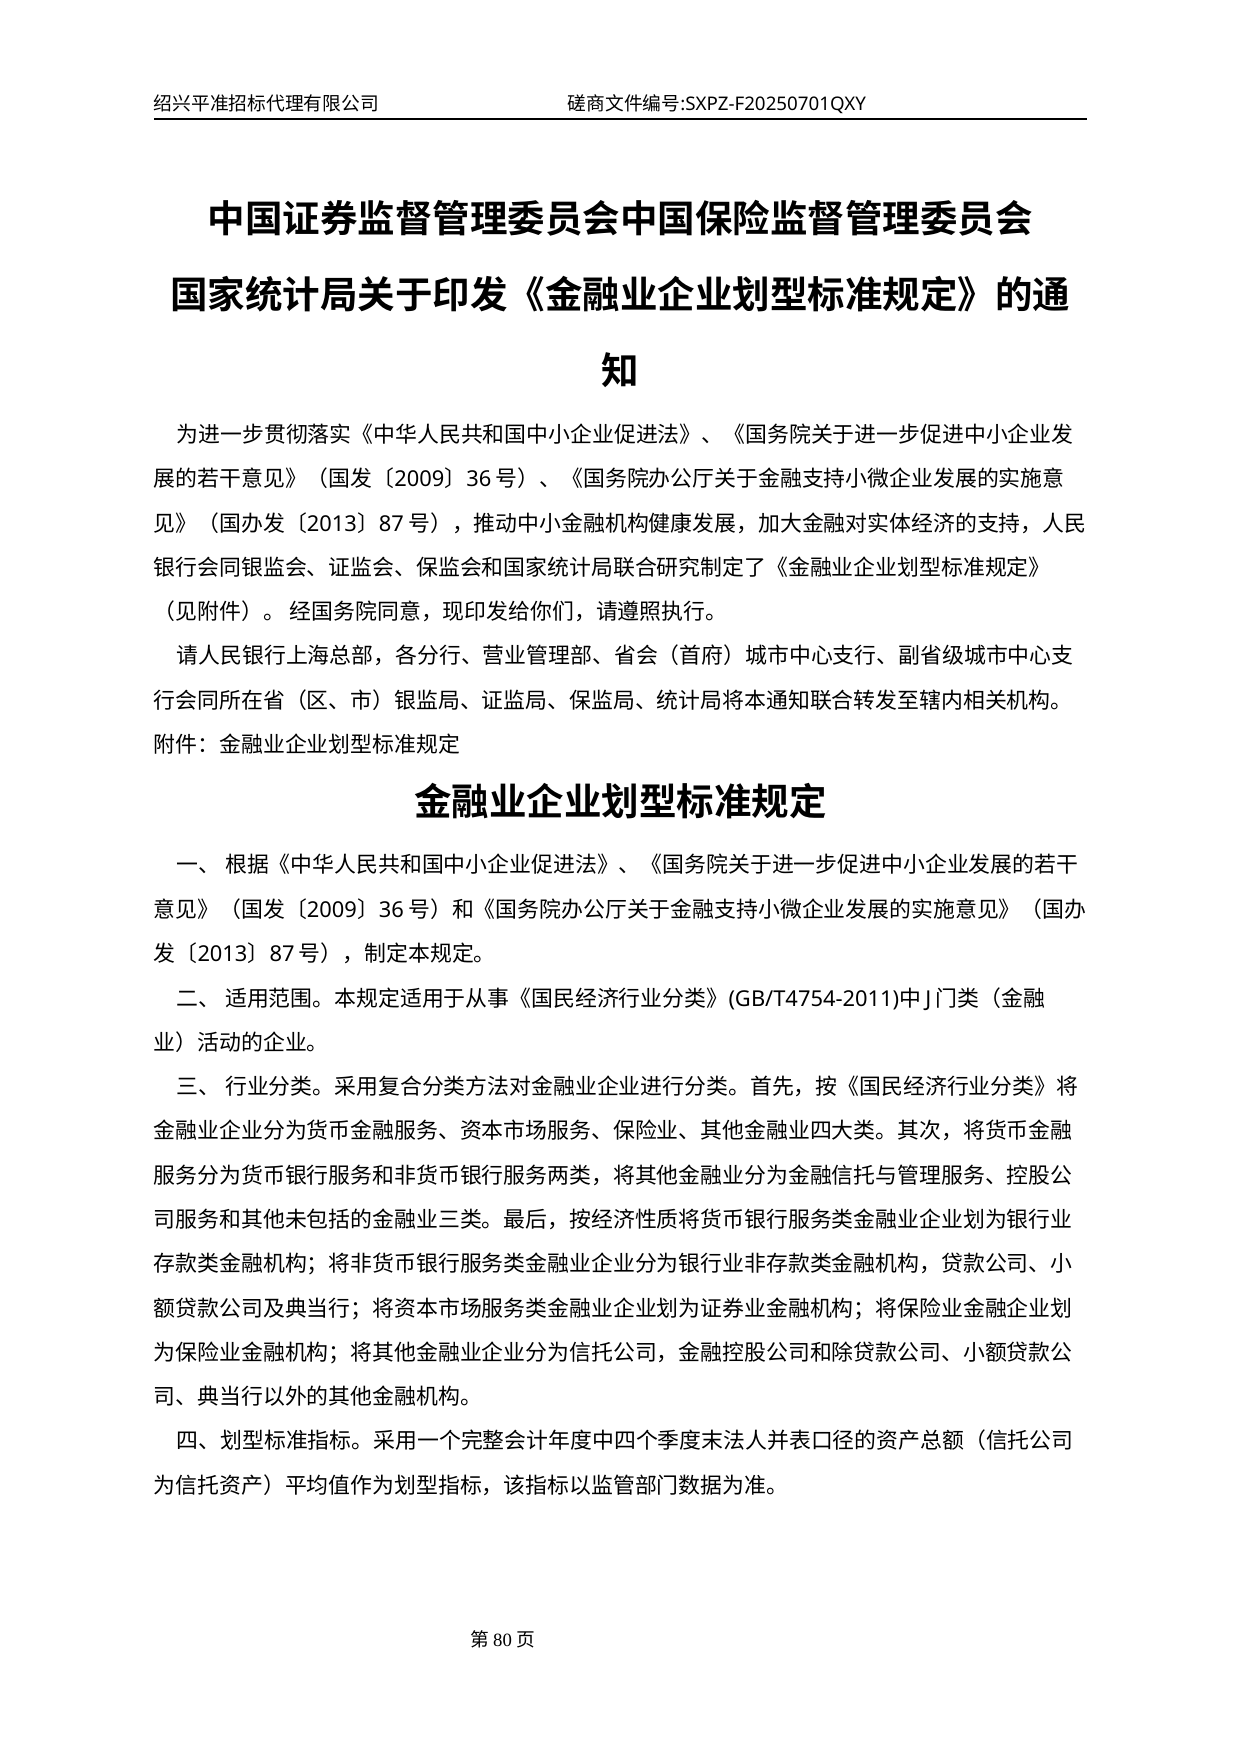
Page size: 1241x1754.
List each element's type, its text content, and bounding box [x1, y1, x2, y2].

text 金融业企业划型标准规定 [153, 771, 1087, 826]
text 三、 行业分类。采用复合分类方法对金融业企业进行分类。首先，按《国民经济行业分类》将金融业企业分为货币金融服务、资本市场服务、保险业、其他金融业四大类。其次，将货币金融服务分为货币银行服务和非货币银行服务两类，将其他金融业分为金融信托与管理服务、控股公司服务和其他未包括的金融业三类。最后，按经济性质将货币银行服务类金融业企业划为银行业存款类金融机构；将非货币银行服务类金融业企业分为银行业非存款类金融机构，贷款公司、小额贷款公司及典当行；将资本市场服务类金融业企业划为证券业金融机构；将保险业金融企业划为保险业金融机构；将其他金融业企业分为信托公司，金融控股公司和除贷款公司、小额贷款公司、典当行以外的其他金融机构。 [153, 1069, 1087, 1411]
text 四、划型标准指标。采用一个完整会计年度中四个季度末法人并表口径的资产总额（信托公司为信托资产）平均值作为划型指标，该指标以监管部门数据为准。 [153, 1423, 1087, 1499]
text 二、 适用范围。本规定适用于从事《国民经济行业分类》(GB/T4754-2011)中J门类（金融业）活动的企业。 [153, 981, 1087, 1057]
text 国家统计局关于印发《金融业企业划型标准规定》的通知 [153, 265, 1087, 395]
text 请人民银行上海总部，各分行、营业管理部、省会（首府）城市中心支行、副省级城市中心支行会同所在省（区、市）银监局、证监局、保监局、统计局将本通知联合转发至辖内相关机构。 [153, 638, 1087, 714]
text 中国证券监督管理委员会中国保险监督管理委员会 [153, 189, 1087, 243]
text 一、 根据《中华人民共和国中小企业促进法》、《国务院关于进一步促进中小企业发展的若干意见》（国发〔2009〕36号）和《国务院办公厅关于金融支持小微企业发展的实施意见》（国办发〔2013〕87号），制定本规定。 [153, 847, 1087, 968]
text 附件：金融业企业划型标准规定 [153, 727, 1087, 759]
text 为进一步贯彻落实《中华人民共和国中小企业促进法》、《国务院关于进一步促进中小企业发展的若干意见》（国发〔2009〕36号）、《国务院办公厅关于金融支持小微企业发展的实施意见》（国办发〔2013〕87号），推动中小金融机构健康发展，加大金融对实体经济的支持，人民银行会同银监会、证监会、保监会和国家统计局联合研究制定了《金融业企业划型标准规定》（见附件）。 经国务院同意，现印发给你们，请遵照执行。 [153, 417, 1087, 626]
